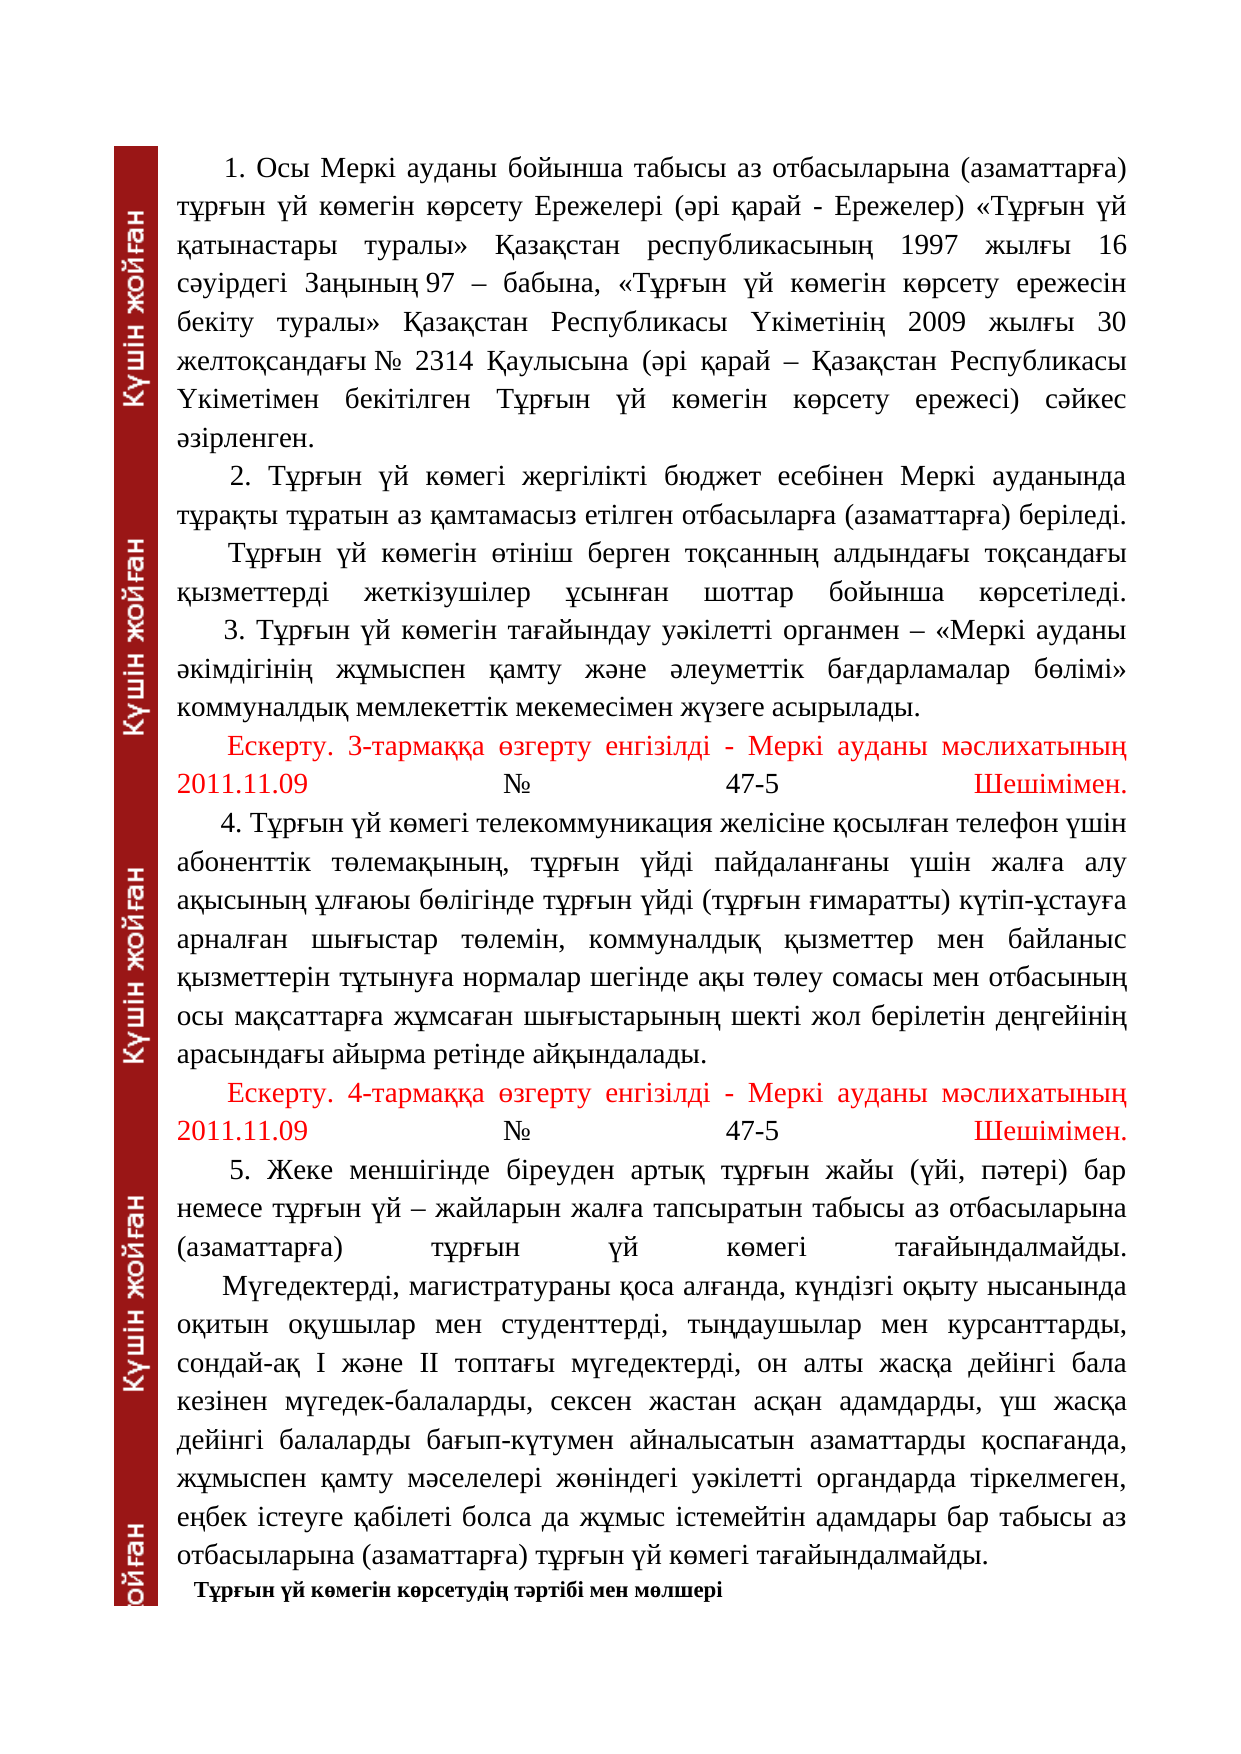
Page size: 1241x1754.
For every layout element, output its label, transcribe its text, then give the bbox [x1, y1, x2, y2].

text Ескерту. 3-тармаққа өзгерту енгізілді - Меркі ауданы мәслихатының 2011.11.09 № 47-5 Шешімімен. 4. Тұрғын үй көмегі телекоммуникация желісіне қосылған телефон үшін абоненттік төлемақының, тұрғын үйді пайдаланғаны үшін жалға алу ақысының ұлғаюы бөлігінде тұрғын үйді (тұрғын ғимаратты) күтiп-ұстауға арналған шығыстар төлемін, коммуналдық қызметтер мен байланыс қызметтерін тұтынуға нормалар шегінде ақы төлеу сомасы мен отбасының осы мақсаттарға жұмсаған шығыстарының шекті жол берілетін деңгейінің арасындағы айырма ретінде айқындалады. [112, 728, 1128, 1070]
text Ескерту. 4-тармаққа өзгерту енгізілді - Меркі ауданы мәслихатының 2011.11.09 № 47-5 Шешімімен. 5. Жеке меншігінде біреуден артық тұрғын жайы (үйі, пәтері) бар немесе тұрғын үй – жайларын жалға тапсыратын табысы аз отбасыларына (азаматтарға) тұрғын үй көмегі тағайындалмайды. Мүгедектерді, магистратураны қоса алғанда, күндізгі оқыту нысанында оқитын оқушылар мен студенттерді, тыңдаушылар мен курсанттарды, сондай-ақ I және II топтағы мүгедектерді, он алты жасқа дейінгі бала кезінен мүгедек-балаларды, сексен жастан асқан адамдарды, үш жасқа дейінгі балаларды бағып-күтумен айналысатын азаматтарды қоспағанда, жұмыспен қамту мәселелері жөніндегі уәкілетті органдарда тіркелмеген, еңбек істеуге қабілеті болса да жұмыс істемейтін адамдары бар табысы аз отбасыларына (азаматтарға) тұрғын үй көмегі тағайындалмайды. [112, 1075, 1128, 1571]
picture [114, 723, 158, 728]
text 1. Осы Меркі ауданы бойынша табысы аз отбасыларына (азаматтарға) тұрғын үй көмегін көрсету Ережелері (әрі қарай - Ережелер) «Тұрғын үй қатынастары туралы» Қазақстан республикасының 1997 жылғы 16 сәуірдегі Заңының 97 – бабына, «Тұрғын үй көмегін көрсету ережесін бекіту туралы» Қазақстан Республикасы Үкіметінің 2009 жылғы 30 желтоқсандағы № 2314 Қаулысына (әрі қарай – Қазақстан Республикасы Үкіметімен бекітілген Тұрғын үй көмегін көрсету ережесі) сәйкес әзірленген. 2. Тұрғын үй көмегі жергілікті бюджет есебінен Меркі ауданында тұрақты тұратын аз қамтамасыз етілген отбасыларға (азаматтарға) беріледі. Тұрғын үй көмегін өтініш берген тоқсанның алдындағы тоқсандағы қызметтерді жеткізушілер ұсынған шоттар бойынша көрсетіледі. 3. Тұрғын үй көмегін тағайындау уәкілетті органмен – «Меркі ауданы әкімдігінің жұмыспен қамту және әлеуметтік бағдарламалар бөлімі» коммуналдық мемлекеттік мекемесімен жүзеге асырылады. [112, 150, 1128, 723]
picture [114, 1602, 158, 1606]
picture [114, 1571, 158, 1576]
text Тұрғын үй көмегін көрсетудің тәртібі мен мөлшері [112, 1576, 1128, 1602]
picture [114, 1070, 158, 1075]
picture [114, 146, 158, 150]
